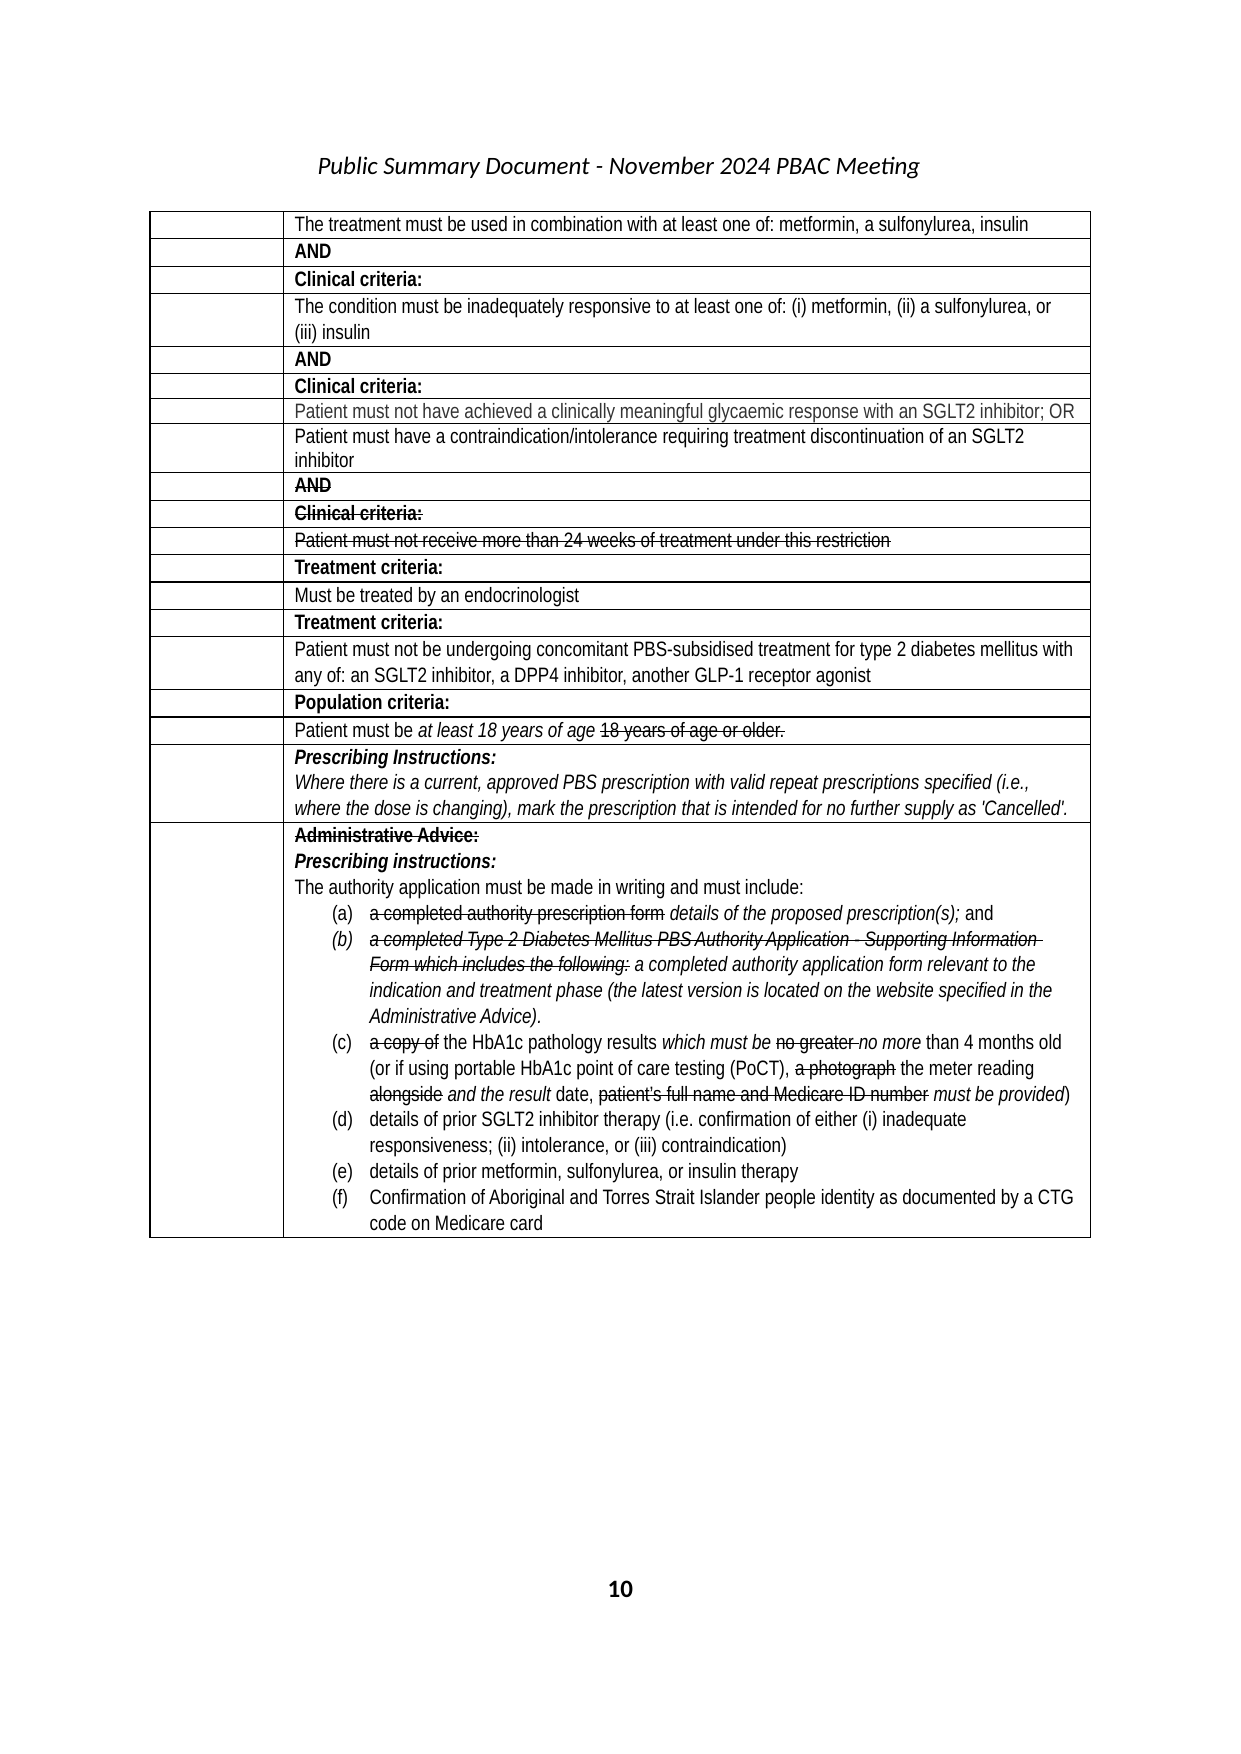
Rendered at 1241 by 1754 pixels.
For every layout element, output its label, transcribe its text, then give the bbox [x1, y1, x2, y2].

table_cell [151, 501, 283, 527]
table_cell Patient must be at least 18 years of age 18 years of age or older. [284, 718, 1090, 744]
table_cell [151, 347, 283, 373]
table_cell Must be treated by an endocrinologist [284, 583, 1090, 609]
table_cell [151, 294, 283, 346]
table_cell Clinical criteria: [284, 501, 1090, 527]
table_cell Prescribing Instructions: Where there is a current, approved PBS prescription with valid repeat prescriptions specified (i.e., where the dose is changing), mark the prescription that is intended for no further supply as 'Cancelled'. [284, 745, 1090, 822]
table_cell [151, 583, 283, 609]
table_cell [151, 267, 283, 293]
table_cell Patient must not have achieved a clinically meaningful glycaemic response with an SGLT2 inhibitor; OR [284, 399, 1090, 423]
table_cell Patient must not receive more than 24 weeks of treatment under this restriction [284, 528, 1090, 554]
table_cell [151, 473, 283, 499]
table_cell Population criteria: [284, 690, 1090, 716]
table_cell [151, 212, 283, 238]
table_cell [151, 610, 283, 636]
table_cell [151, 424, 283, 472]
table_cell [151, 745, 283, 822]
table_cell Treatment criteria: [284, 555, 1090, 581]
table_cell [151, 637, 283, 689]
table_cell AND [284, 473, 1090, 499]
table_cell AND [284, 239, 1090, 266]
table_cell The condition must be inadequately responsive to at least one of: (i) metformin, (ii) a sulfonylurea, or (iii) insulin [284, 294, 1090, 346]
table_cell Clinical criteria: [284, 267, 1090, 293]
table_cell Treatment criteria: [284, 610, 1090, 636]
table_cell Patient must have a contraindication/intolerance requiring treatment discontinuation of an SGLT2 inhibitor [284, 424, 1090, 472]
table_cell Patient must not be undergoing concomitant PBS-subsidised treatment for type 2 diabetes mellitus with any of: an SGLT2 inhibitor, a DPP4 inhibitor, another GLP-1 receptor agonist [284, 637, 1090, 689]
table_cell [151, 823, 283, 1237]
table_cell AND [284, 347, 1090, 373]
table_cell Administrative Advice: Prescribing instructions: The authority application must be made in writing and must include: a completed authority prescription form details of the proposed prescription(s); and a completed Type 2 Diabetes Mellitus PBS Authority Application - Supporting Information Form which includes the following: a completed authority application form relevant to the indication and treatment phase (the latest version is located on the website specified in the Administrative Advice). a copy of the HbA1c pathology results which must be no greater no more than 4 months old (or if using portable HbA1c point of care testing (PoCT), a photograph the meter reading alongside and the result date, patient’s full name and Medicare ID number must be provided) details of prior SGLT2 inhibitor therapy (i.e. confirmation of either (i) inadequate responsiveness; (ii) intolerance, or (iii) contraindication) details of prior metformin, sulfonylurea, or insulin therapy Confirmation of Aboriginal and Torres Strait Islander people identity as documented by a CTG code on Medicare card [284, 823, 1090, 1237]
table_cell [151, 528, 283, 554]
table_cell [151, 374, 283, 398]
table_cell [151, 239, 283, 266]
table_cell [151, 399, 283, 423]
table_cell Clinical criteria: [284, 374, 1090, 398]
table_cell The treatment must be used in combination with at least one of: metformin, a sulfonylurea, insulin [284, 212, 1090, 238]
table_cell [151, 718, 283, 744]
table_cell [151, 555, 283, 581]
table_cell [151, 690, 283, 716]
